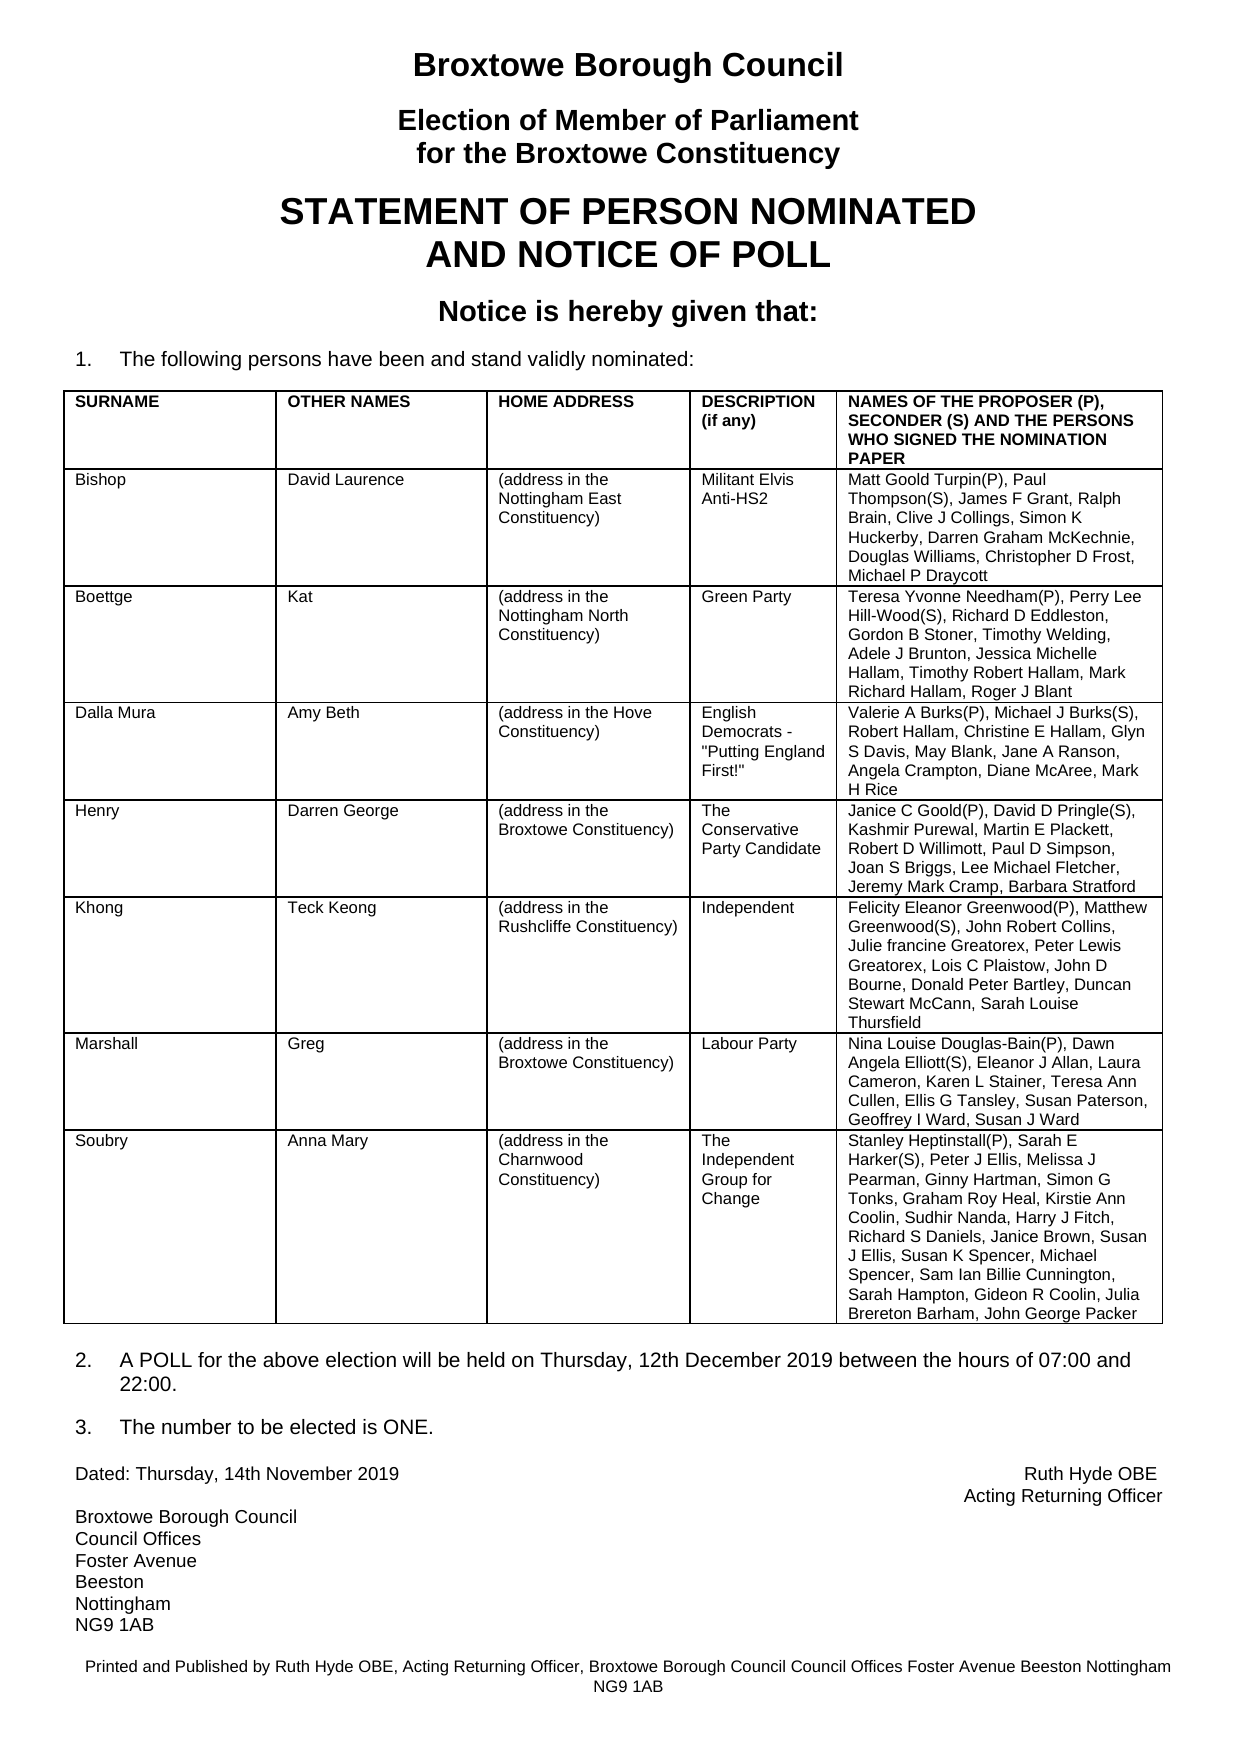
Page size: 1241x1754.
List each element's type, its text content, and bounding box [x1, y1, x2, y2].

text Notice is hereby given that: [75, 294, 1182, 328]
table_cell (address in the Charnwood Constituency) [488, 1131, 689, 1323]
text Acting Returning Officer [75, 1485, 1182, 1506]
text for the Broxtowe Constituency [75, 136, 1182, 170]
table_header NAMES OF THE PROPOSER (P), SECONDER (S) AND THE PERSONS WHO SIGNED THE NOMINATION PAPER [837, 392, 1162, 468]
table_cell Khong [65, 898, 275, 1032]
table_cell (address in the Hove Constituency) [488, 703, 689, 799]
table_cell (address in the Nottingham North Constituency) [488, 587, 689, 701]
text Broxtowe Borough Council [75, 1506, 1182, 1528]
text Printed and Published by Ruth Hyde OBE, Acting Returning Officer, Broxtowe Borough Council Council Offices Foster Avenue Beeston Nottingham NG9 1AB [75, 1657, 1182, 1696]
table_cell (address in the Nottingham East Constituency) [488, 470, 689, 585]
table_cell Teresa Yvonne Needham(P), Perry Lee Hill-Wood(S), Richard D Eddleston, Gordon B Stoner, Timothy Welding, Adele J Brunton, Jessica Michelle Hallam, Timothy Robert Hallam, Mark Richard Hallam, Roger J Blant [837, 587, 1162, 701]
table_cell Green Party [691, 587, 836, 701]
table_cell Teck Keong [277, 898, 486, 1032]
text NG9 1AB [75, 1614, 1182, 1636]
table_header SURNAME [65, 392, 275, 468]
table_cell Anna Mary [277, 1131, 486, 1323]
table_cell Felicity Eleanor Greenwood(P), Matthew Greenwood(S), John Robert Collins, Julie francine Greatorex, Peter Lewis Greatorex, Lois C Plaistow, John D Bourne, Donald Peter Bartley, Duncan Stewart McCann, Sarah Louise Thursfield [837, 898, 1162, 1032]
table_cell Valerie A Burks(P), Michael J Burks(S), Robert Hallam, Christine E Hallam, Glyn S Davis, May Blank, Jane A Ranson, Angela Crampton, Diane McAree, Mark H Rice [837, 703, 1162, 799]
title Broxtowe Borough Council [75, 45, 1182, 83]
table_cell English Democrats - "Putting England First!" [691, 703, 836, 799]
text 2. A POLL for the above election will be held on Thursday, 12th December 2019 between the hours of 07:00 and 22:00. [75, 1348, 1182, 1396]
text Council Offices [75, 1528, 1182, 1549]
subtitle STATEMENT OF PERSON NOMINATED [75, 189, 1182, 232]
table_cell Soubry [65, 1131, 275, 1323]
table_cell (address in the Broxtowe Constituency) [488, 1034, 689, 1129]
table_cell Nina Louise Douglas-Bain(P), Dawn Angela Elliott(S), Eleanor J Allan, Laura Cameron, Karen L Stainer, Teresa Ann Cullen, Ellis G Tansley, Susan Paterson, Geoffrey I Ward, Susan J Ward [837, 1034, 1162, 1129]
text 3. The number to be elected is ONE. [75, 1415, 1182, 1439]
text Election of Member of Parliament [75, 103, 1182, 136]
table_cell Darren George [277, 801, 486, 896]
table_cell Greg [277, 1034, 486, 1129]
text Nottingham [75, 1592, 1182, 1614]
table_cell Boettge [65, 587, 275, 701]
table_cell Bishop [65, 470, 275, 585]
text Foster Avenue [75, 1549, 1182, 1571]
table_cell Amy Beth [277, 703, 486, 799]
table_cell Kat [277, 587, 486, 701]
table_cell Independent [691, 898, 836, 1032]
table_cell Janice C Goold(P), David D Pringle(S), Kashmir Purewal, Martin E Plackett, Robert D Willimott, Paul D Simpson, Joan S Briggs, Lee Michael Fletcher, Jeremy Mark Cramp, Barbara Stratford [837, 801, 1162, 896]
table_cell The Conservative Party Candidate [691, 801, 836, 896]
table_cell Matt Goold Turpin(P), Paul Thompson(S), James F Grant, Ralph Brain, Clive J Collings, Simon K Huckerby, Darren Graham McKechnie, Douglas Williams, Christopher D Frost, Michael P Draycott [837, 470, 1162, 585]
table_cell Dalla Mura [65, 703, 275, 799]
table_header OTHER NAMES [277, 392, 486, 468]
table_cell The Independent Group for Change [691, 1131, 836, 1323]
table_cell Labour Party [691, 1034, 836, 1129]
text Dated: Thursday, 14th November 2019 Ruth Hyde OBE [75, 1463, 1182, 1485]
table_cell David Laurence [277, 470, 486, 585]
table_cell Stanley Heptinstall(P), Sarah E Harker(S), Peter J Ellis, Melissa J Pearman, Ginny Hartman, Simon G Tonks, Graham Roy Heal, Kirstie Ann Coolin, Sudhir Nanda, Harry J Fitch, Richard S Daniels, Janice Brown, Susan J Ellis, Susan K Spencer, Michael Spencer, Sam Ian Billie Cunnington, Sarah Hampton, Gideon R Coolin, Julia Brereton Barham, John George Packer [837, 1131, 1162, 1323]
subtitle AND NOTICE OF POLL [75, 232, 1182, 275]
table_cell Henry [65, 801, 275, 896]
text Beeston [75, 1571, 1182, 1592]
table_header DESCRIPTION (if any) [691, 392, 836, 468]
table_cell (address in the Broxtowe Constituency) [488, 801, 689, 896]
table_cell Marshall [65, 1034, 275, 1129]
table_header HOME ADDRESS [488, 392, 689, 468]
table_cell Militant Elvis Anti-HS2 [691, 470, 836, 585]
table_cell (address in the Rushcliffe Constituency) [488, 898, 689, 1032]
text 1. The following persons have been and stand validly nominated: [75, 347, 1182, 371]
